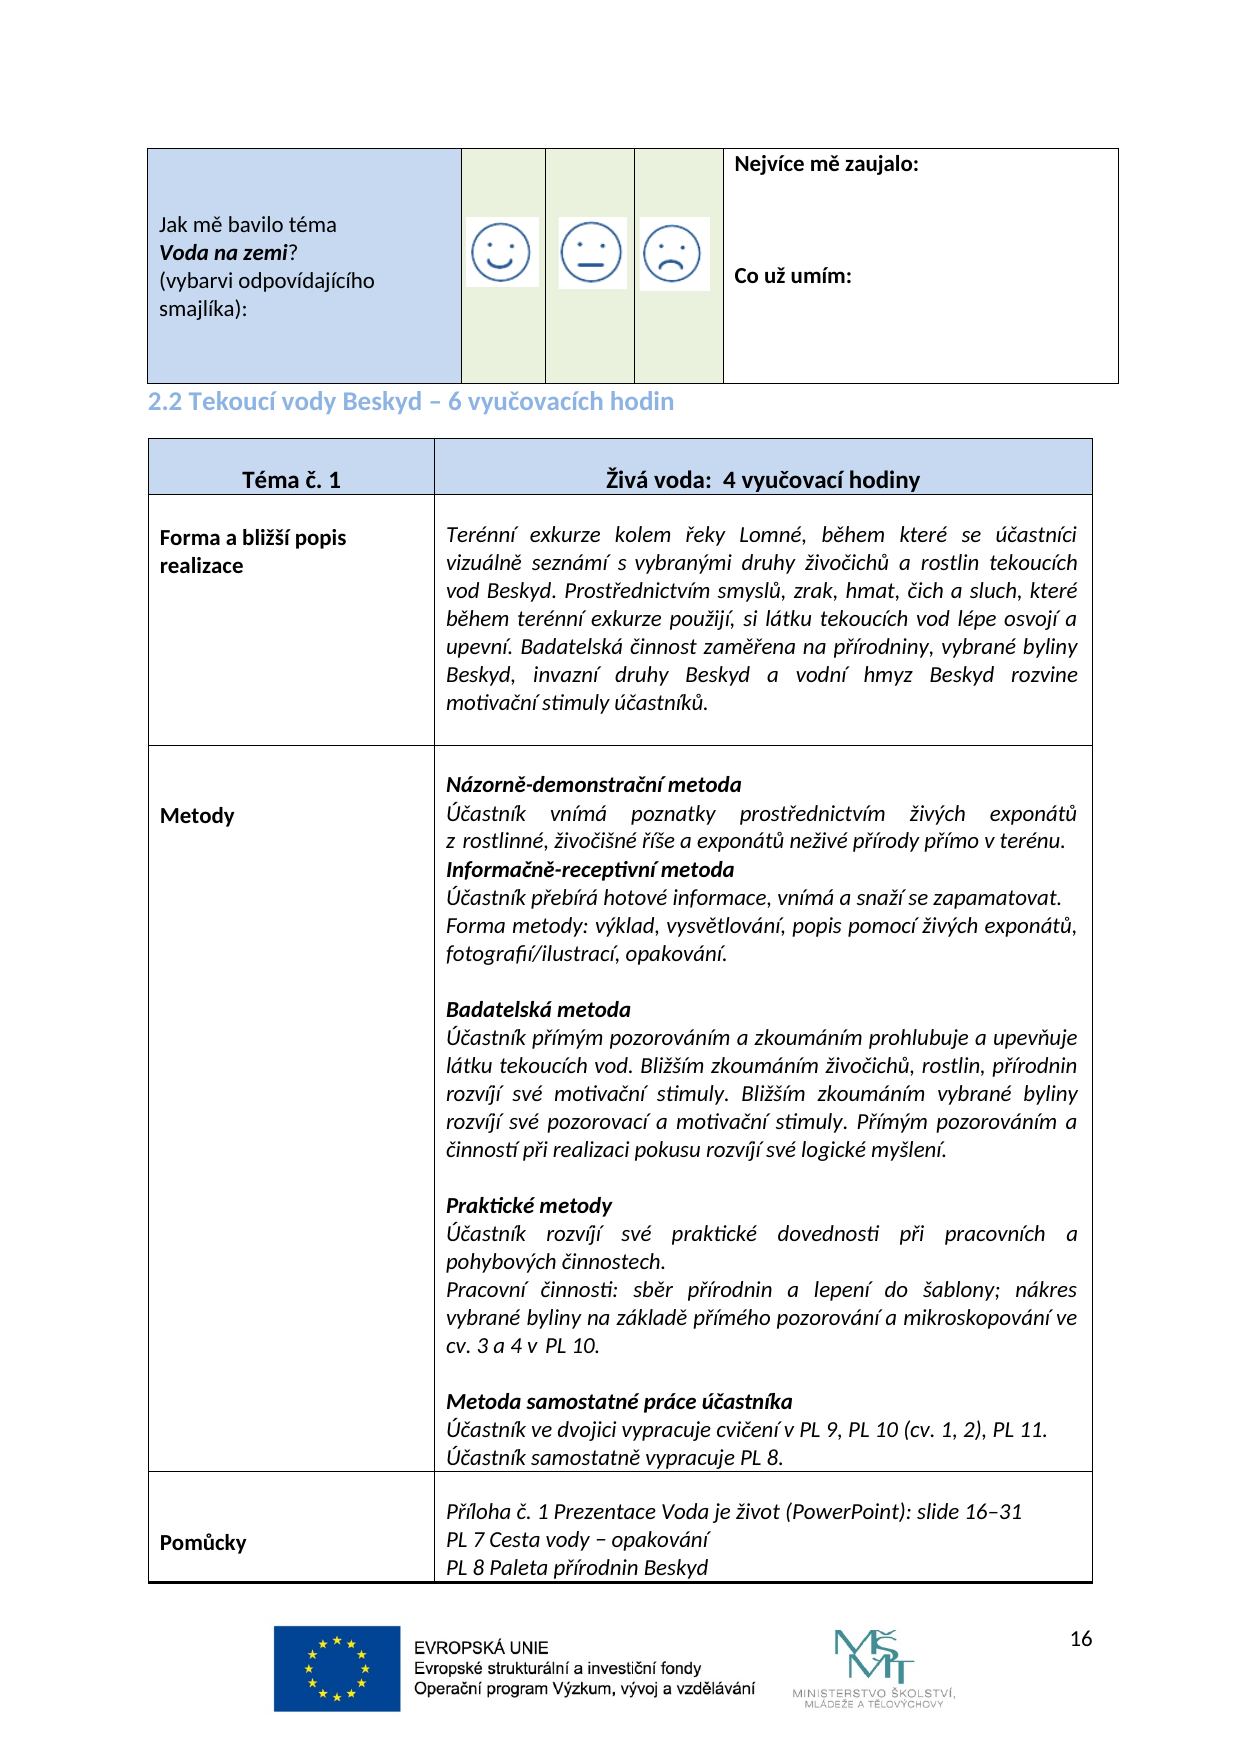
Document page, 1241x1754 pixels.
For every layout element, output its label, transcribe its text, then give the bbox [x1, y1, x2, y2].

table_cell Terénní exkurze kolem řeky Lomné, během které se účastníci vizuálně seznámí s vybranými druhy živočichů a rostlin tekoucích vod Beskyd. Prostřednictvím smyslů, zrak, hmat, čich a sluch, které během terénní exkurze použijí, si látku tekoucích vod lépe osvojí a upevní. Badatelská činnost zaměřena na přírodniny, vybrané byliny Beskyd, invazní druhy Beskyd a vodní hmyz Beskyd rozvine motivační stimuly účastníků. [435, 495, 1092, 744]
table_cell Forma a bližší popis realizace [149, 495, 434, 744]
table_cell Metody [149, 746, 434, 1471]
picture [231, 1584, 997, 1754]
table_header Jak mě bavilo téma Voda na zemi? (vybarvi odpovídajícího smajlíka): [148, 149, 461, 383]
table_cell Názorně-demonstrační metoda Účastník vnímá poznatky prostřednictvím živých exponátů z rostlinné, živočišné říše a exponátů neživé přírody přímo v terénu. Informačně-receptivní metoda Účastník přebírá hotové informace, vnímá a snaží se zapamatovat. Forma metody: výklad, vysvětlování, popis pomocí živých exponátů, fotografií/ilustrací, opakování. Badatelská metoda Účastník přímým pozorováním a zkoumáním prohlubuje a upevňuje látku tekoucích vod. Bližším zkoumáním živočichů, rostlin, přírodnin rozvíjí své motivační stimuly. Bližším zkoumáním vybrané byliny rozvíjí své pozorovací a motivační stimuly. Přímým pozorováním a činností při realizaci pokusu rozvíjí své logické myšlení. Praktické metody Účastník rozvíjí své praktické dovednosti při pracovních a pohybových činnostech. Pracovní činnosti: sběr přírodnin a lepení do šablony; nákres vybrané byliny na základě přímého pozorování a mikroskopování ve cv. 3 a 4 v PL 10. Metoda samostatné práce účastníka Účastník ve dvojici vypracuje cvičení v PL 9, PL 10 (cv. 1, 2), PL 11. Účastník samostatně vypracuje PL 8. [435, 746, 1092, 1471]
table_header [635, 149, 723, 383]
table_header Živá voda: 4 vyučovací hodiny [435, 439, 1092, 494]
table_header [546, 149, 634, 383]
table_cell Pomůcky [149, 1472, 434, 1581]
table_header [462, 149, 545, 383]
subtitle 2.2 Tekoucí vody Beskyd – 6 vyučovacích hodin [148, 384, 1092, 417]
table_header Téma č. 1 [149, 439, 434, 494]
table_header Nejvíce mě zaujalo: Co už umím: [724, 149, 1118, 383]
